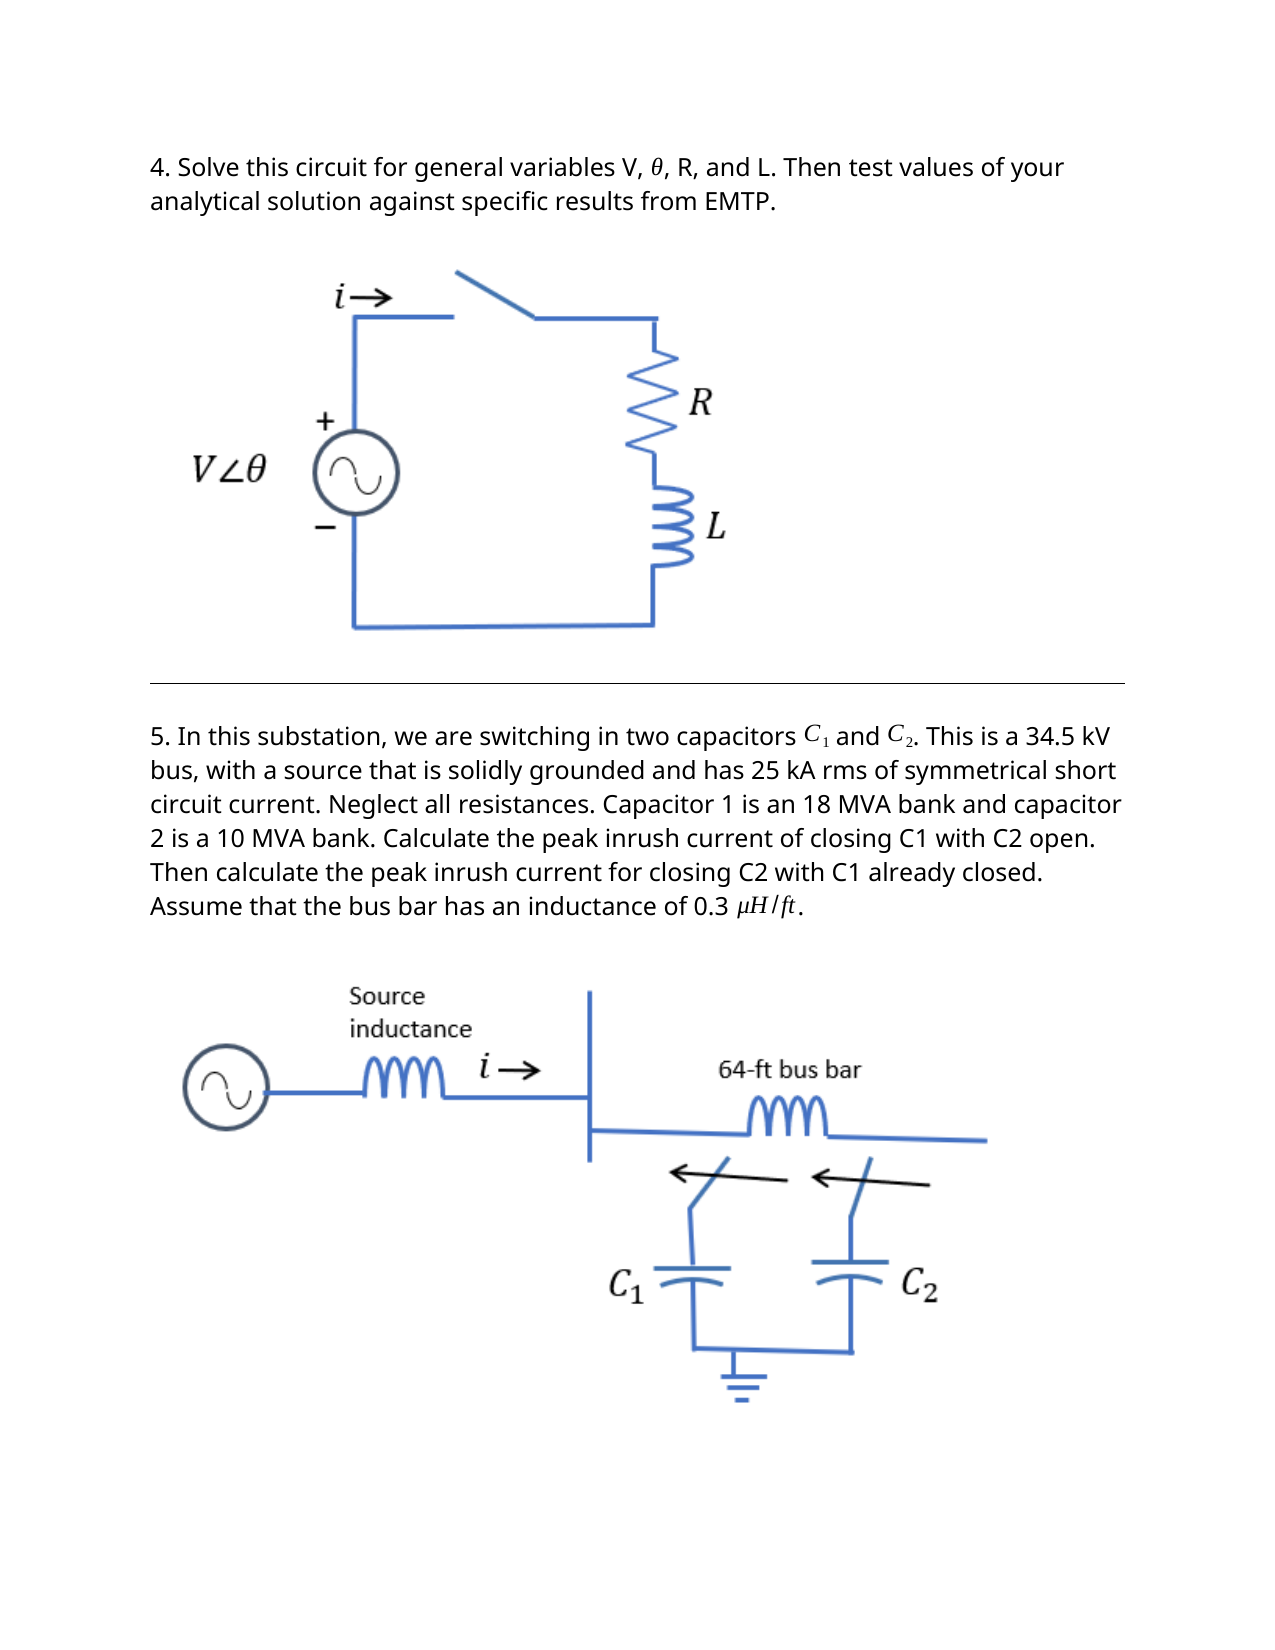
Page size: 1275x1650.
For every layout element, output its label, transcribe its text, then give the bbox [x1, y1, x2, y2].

text 4. Solve this circuit for general variables V, , R, and L. Then test values of your analytical solution against specific results from EMTP. [150, 150, 1125, 218]
picture [150, 218, 754, 681]
text 5. In this substation, we are switching in two capacitors and . This is a 34.5 kV bus, with a source that is solidly grounded and has 25 kA rms of symmetrical short circuit current. Neglect all resistances. Capacitor 1 is an 18 MVA bank and capacitor 2 is a 10 MVA bank. Calculate the peak inrush current of closing C1 with C2 open. Then calculate the peak inrush current for closing C2 with C1 already closed. Assume that the bus bar has an inductance of 0.3 . [150, 718, 1125, 923]
picture [150, 956, 1030, 1442]
